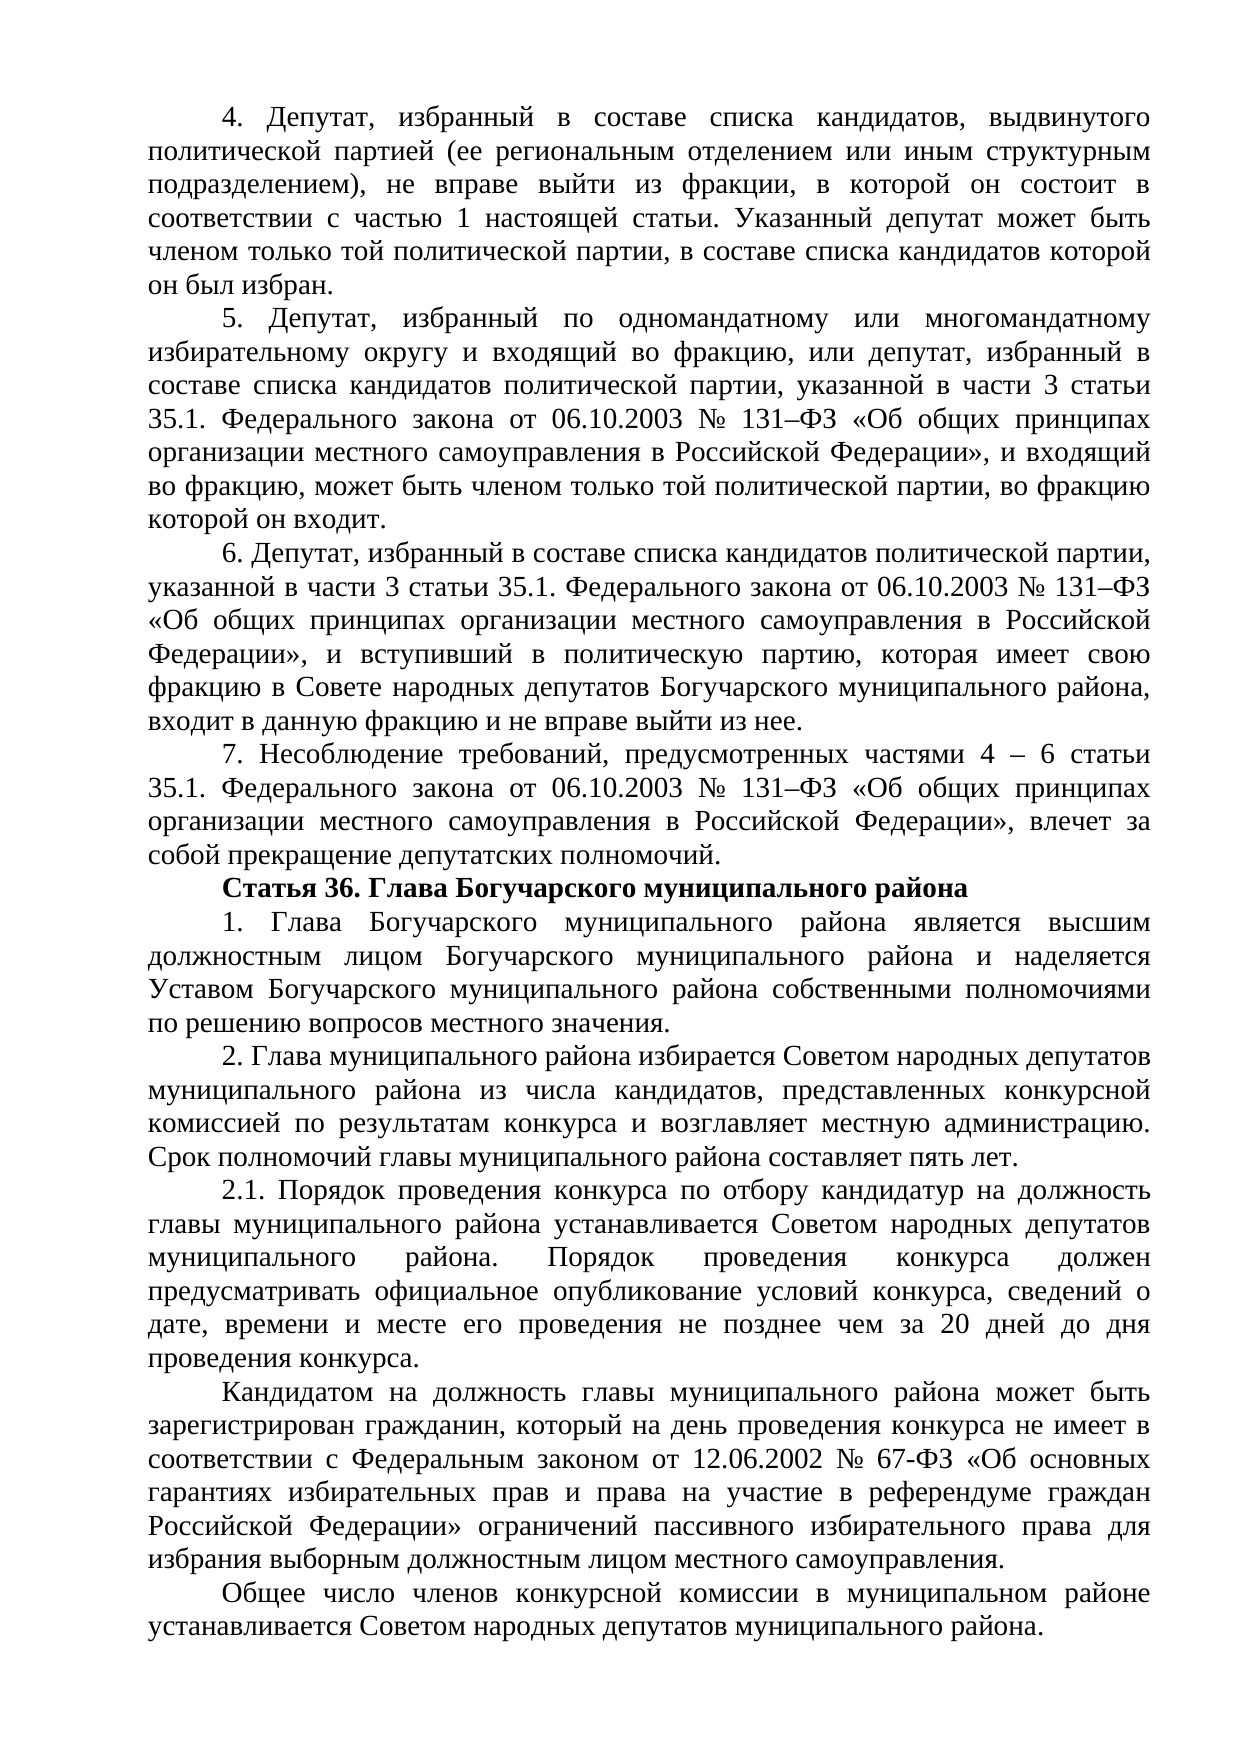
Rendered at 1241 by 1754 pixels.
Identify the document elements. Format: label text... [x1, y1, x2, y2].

text 7. Несоблюдение требований, предусмотренных частями 4 – 6 статьи 35.1. Федерального закона от 06.10.2003 № 131–ФЗ «Об общих принципах организации местного самоуправления в Российской Федерации», влечет за собой прекращение депутатских полномочий. [148, 736, 1152, 871]
text 4. Депутат, избранный в составе списка кандидатов, выдвинутого политической партией (ее региональным отделением или иным структурным подразделением), не вправе выйти из фракции, в которой он состоит в соответствии с частью 1 настоящей статьи. Указанный депутат может быть членом только той политической партии, в составе списка кандидатов которой он был избран. [148, 99, 1152, 300]
text 6. Депутат, избранный в составе списка кандидатов политической партии, указанной в части 3 статьи 35.1. Федерального закона от 06.10.2003 № 131–ФЗ «Об общих принципах организации местного самоуправления в Российской Федерации», и вступивший в политическую партию, которая имеет свою фракцию в Совете народных депутатов Богучарского муниципального района, входит в данную фракцию и не вправе выйти из нее. [148, 535, 1152, 736]
text 5. Депутат, избранный по одномандатному или многомандатному избирательному округу и входящий во фракцию, или депутат, избранный в составе списка кандидатов политической партии, указанной в части 3 статьи 35.1. Федерального закона от 06.10.2003 № 131–ФЗ «Об общих принципах организации местного самоуправления в Российской Федерации», и входящий во фракцию, может быть членом только той политической партии, во фракцию которой он входит. [148, 300, 1152, 535]
text Общее число членов конкурсной комиссии в муниципальном районе устанавливается Советом народных депутатов муниципального района. [148, 1575, 1152, 1642]
text 2. Глава муниципального района избирается Советом народных депутатов муниципального района из числа кандидатов, представленных конкурсной комиссией по результатам конкурса и возглавляет местную администрацию. Срок полномочий главы муниципального района составляет пять лет. [148, 1038, 1152, 1172]
text Статья 36. Глава Богучарского муниципального района [148, 871, 1152, 904]
text 1. Глава Богучарского муниципального района является высшим должностным лицом Богучарского муниципального района и наделяется Уставом Богучарского муниципального района собственными полномочиями по решению вопросов местного значения. [148, 904, 1152, 1038]
text 2.1. Порядок проведения конкурса по отбору кандидатур на должность главы муниципального района устанавливается Советом народных депутатов муниципального района. Порядок проведения конкурса должен предусматривать официальное опубликование условий конкурса, сведений о дате, времени и месте его проведения не позднее чем за 20 дней до дня проведения конкурса. [148, 1172, 1152, 1374]
text Кандидатом на должность главы муниципального района может быть зарегистрирован гражданин, который на день проведения конкурса не имеет в соответствии с Федеральным законом от 12.06.2002 № 67-ФЗ «Об основных гарантиях избирательных прав и права на участие в референдуме граждан Российской Федерации» ограничений пассивного избирательного права для избрания выборным должностным лицом местного самоуправления. [148, 1374, 1152, 1575]
